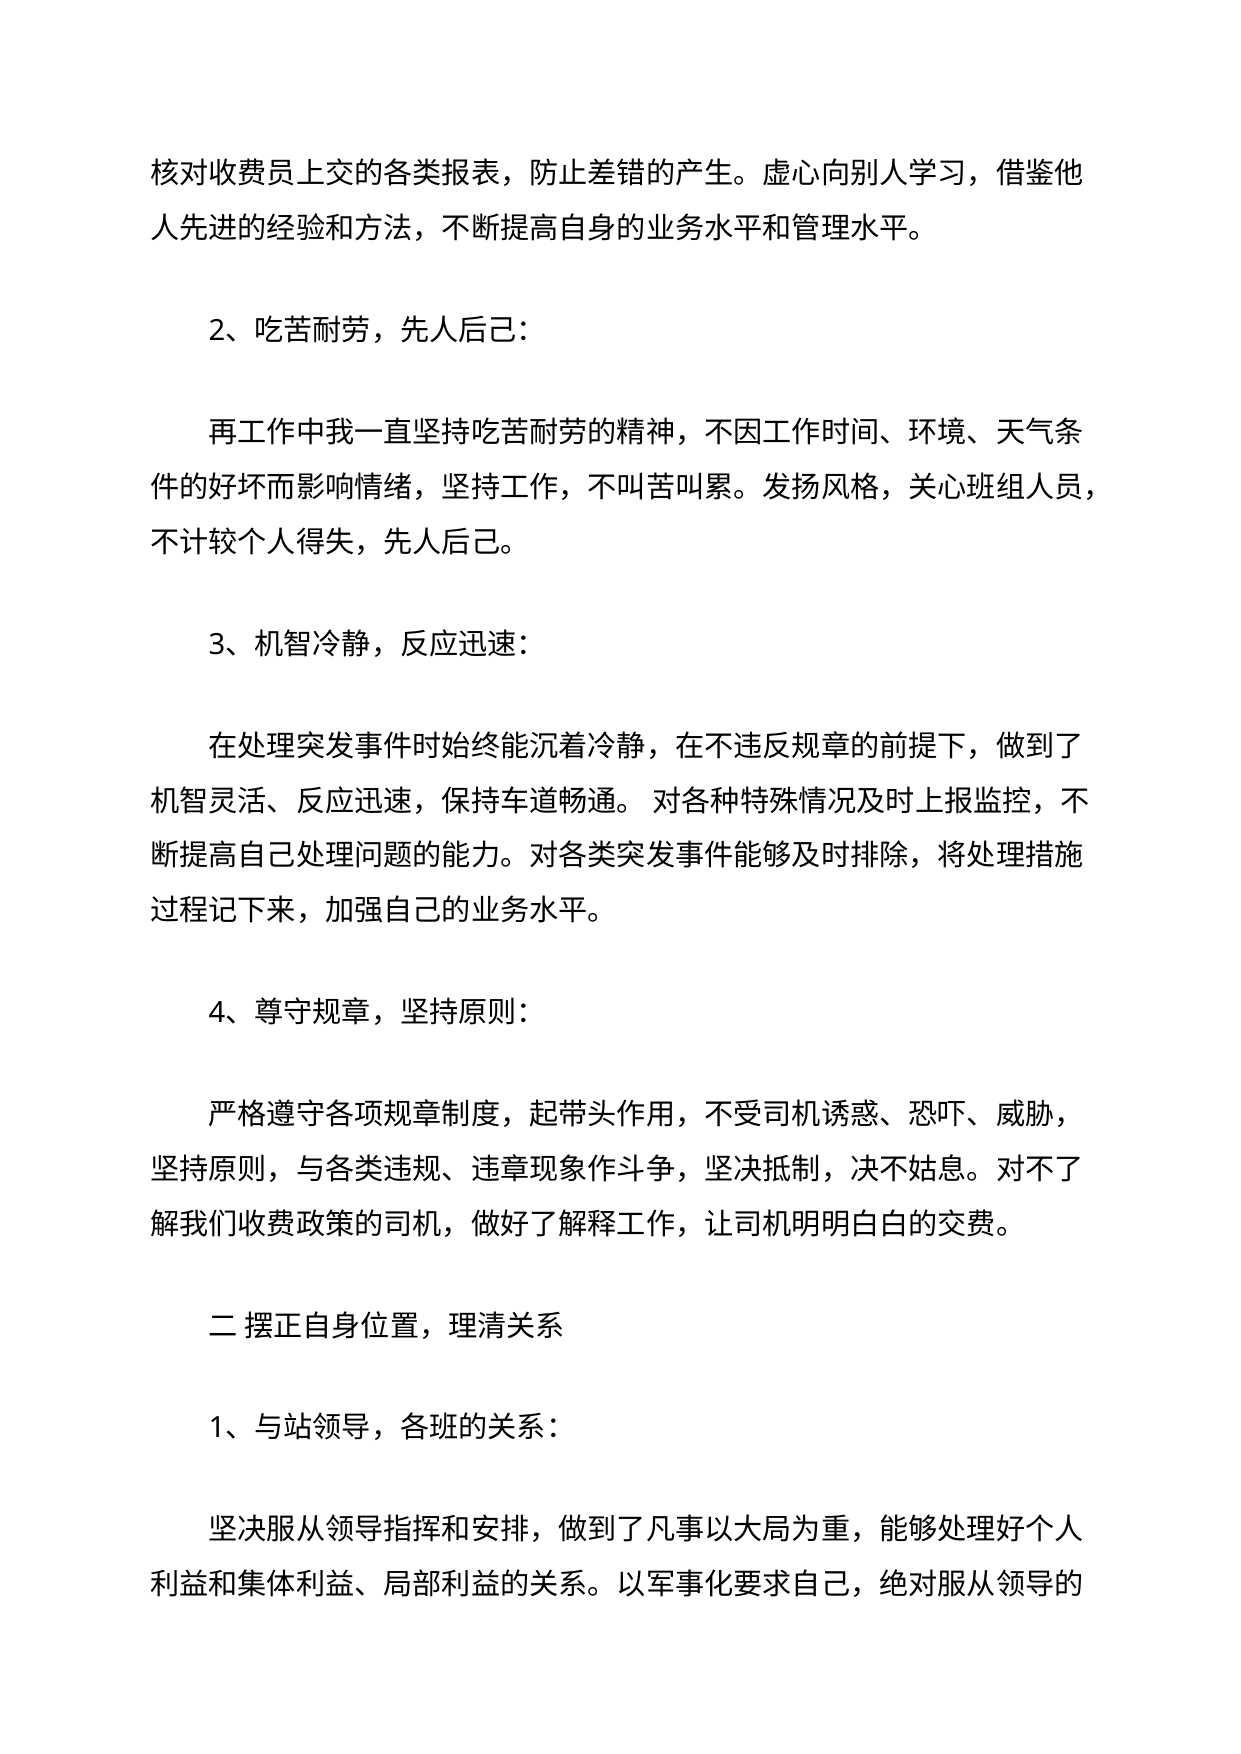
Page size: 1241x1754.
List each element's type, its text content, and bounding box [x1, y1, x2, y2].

text 再工作中我一直坚持吃苦耐劳的精神，不因工作时间、环境、天气条件的好坏而影响情绪，坚持工作，不叫苦叫累。发扬风格，关心班组人员，不计较个人得失，先人后己。 [150, 409, 1090, 561]
text 严格遵守各项规章制度，起带头作用，不受司机诱惑、恐吓、威胁，坚持原则，与各类违规、违章现象作斗争，坚决抵制，决不姑息。对不了解我们收费政策的司机，做好了解释工作，让司机明明白白的交费。 [150, 1091, 1090, 1243]
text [150, 1506, 1090, 1603]
text 在处理突发事件时始终能沉着冷静，在不违反规章的前提下，做到了机智灵活、反应迅速，保持车道畅通。 对各种特殊情况及时上报监控，不断提高自己处理问题的能力。对各类突发事件能够及时排除，将处理措施过程记下来，加强自己的业务水平。 [150, 722, 1090, 929]
text 二 摆正自身位置，理清关系 [150, 1302, 1090, 1344]
text 3、机智冷静，反应迅速： [150, 620, 1090, 663]
text 4、尊守规章，坚持原则： [150, 989, 1090, 1031]
text 1、与站领导，各班的关系： [150, 1404, 1090, 1446]
text 2、吃苦耐劳，先人后己： [150, 307, 1090, 349]
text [150, 150, 1090, 247]
